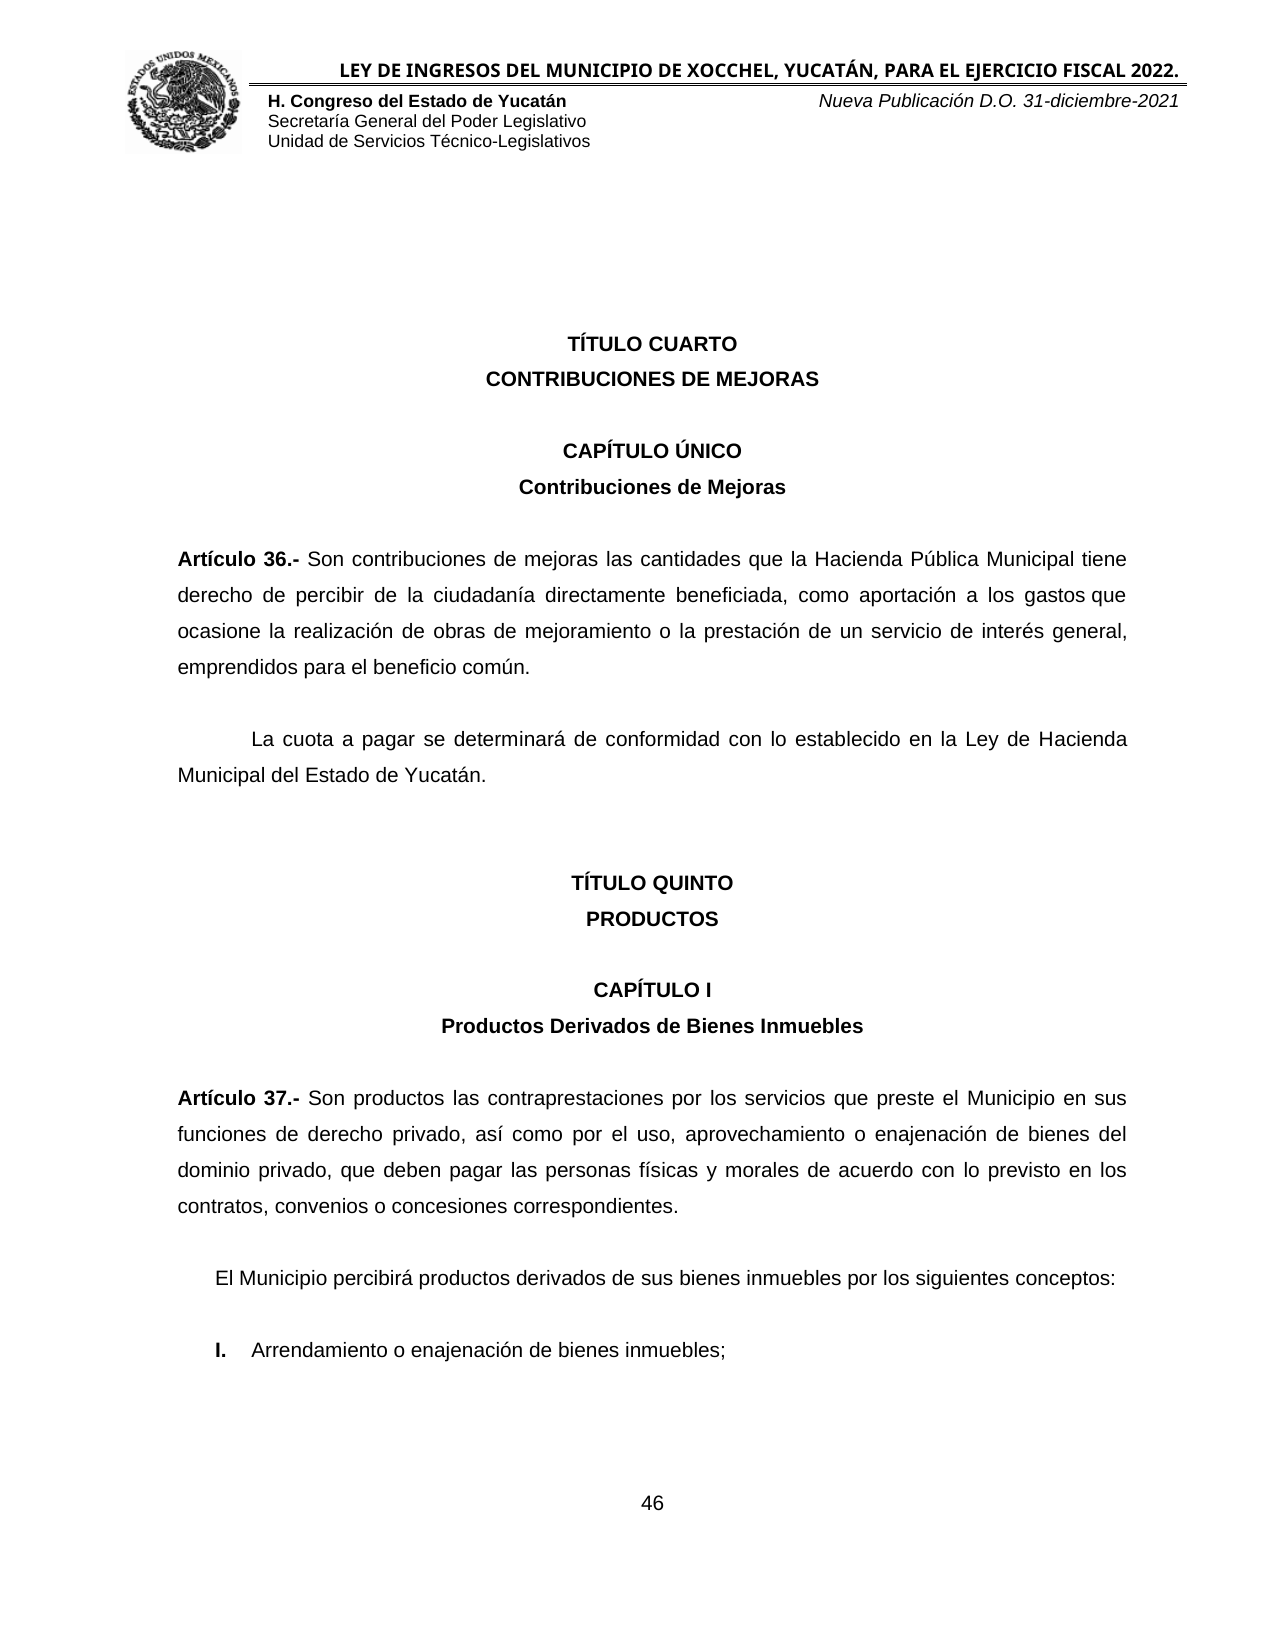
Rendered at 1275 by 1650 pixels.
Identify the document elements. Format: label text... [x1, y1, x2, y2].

text Productos Derivados de Bienes Inmuebles [177, 1014, 1127, 1038]
text Contribuciones de Mejoras [177, 475, 1127, 499]
text TÍTULO CUARTO [177, 331, 1127, 355]
text Artículo 36.- Son contribuciones de mejoras las cantidades que la Hacienda Pública Municipal tiene derecho de percibir de la ciudadanía directamente beneficiada, como aportación a los gastos que ocasione la realización de obras de mejoramiento o la prestación de un servicio de interés general, emprendidos para el beneficio común. [177, 547, 1127, 679]
text El Municipio percibirá productos derivados de sus bienes inmuebles por los siguientes conceptos: [177, 1266, 1127, 1290]
list Arrendamiento o enajenación de bienes inmuebles; [177, 1338, 1127, 1362]
text Artículo 37.- Son productos las contraprestaciones por los servicios que preste el Municipio en sus funciones de derecho privado, así como por el uso, aprovechamiento o enajenación de bienes del dominio privado, que deben pagar las personas físicas y morales de acuerdo con lo previsto en los contratos, convenios o concesiones correspondientes. [177, 1086, 1127, 1218]
text CONTRIBUCIONES DE MEJORAS [177, 367, 1127, 391]
text TÍTULO QUINTO [177, 870, 1127, 894]
text La cuota a pagar se determinará de conformidad con lo establecido en la Ley de Hacienda Municipal del Estado de Yucatán. [177, 727, 1127, 787]
text CAPÍTULO I [177, 978, 1127, 1002]
text CAPÍTULO ÚNICO [177, 439, 1127, 463]
text PRODUCTOS [177, 906, 1127, 930]
